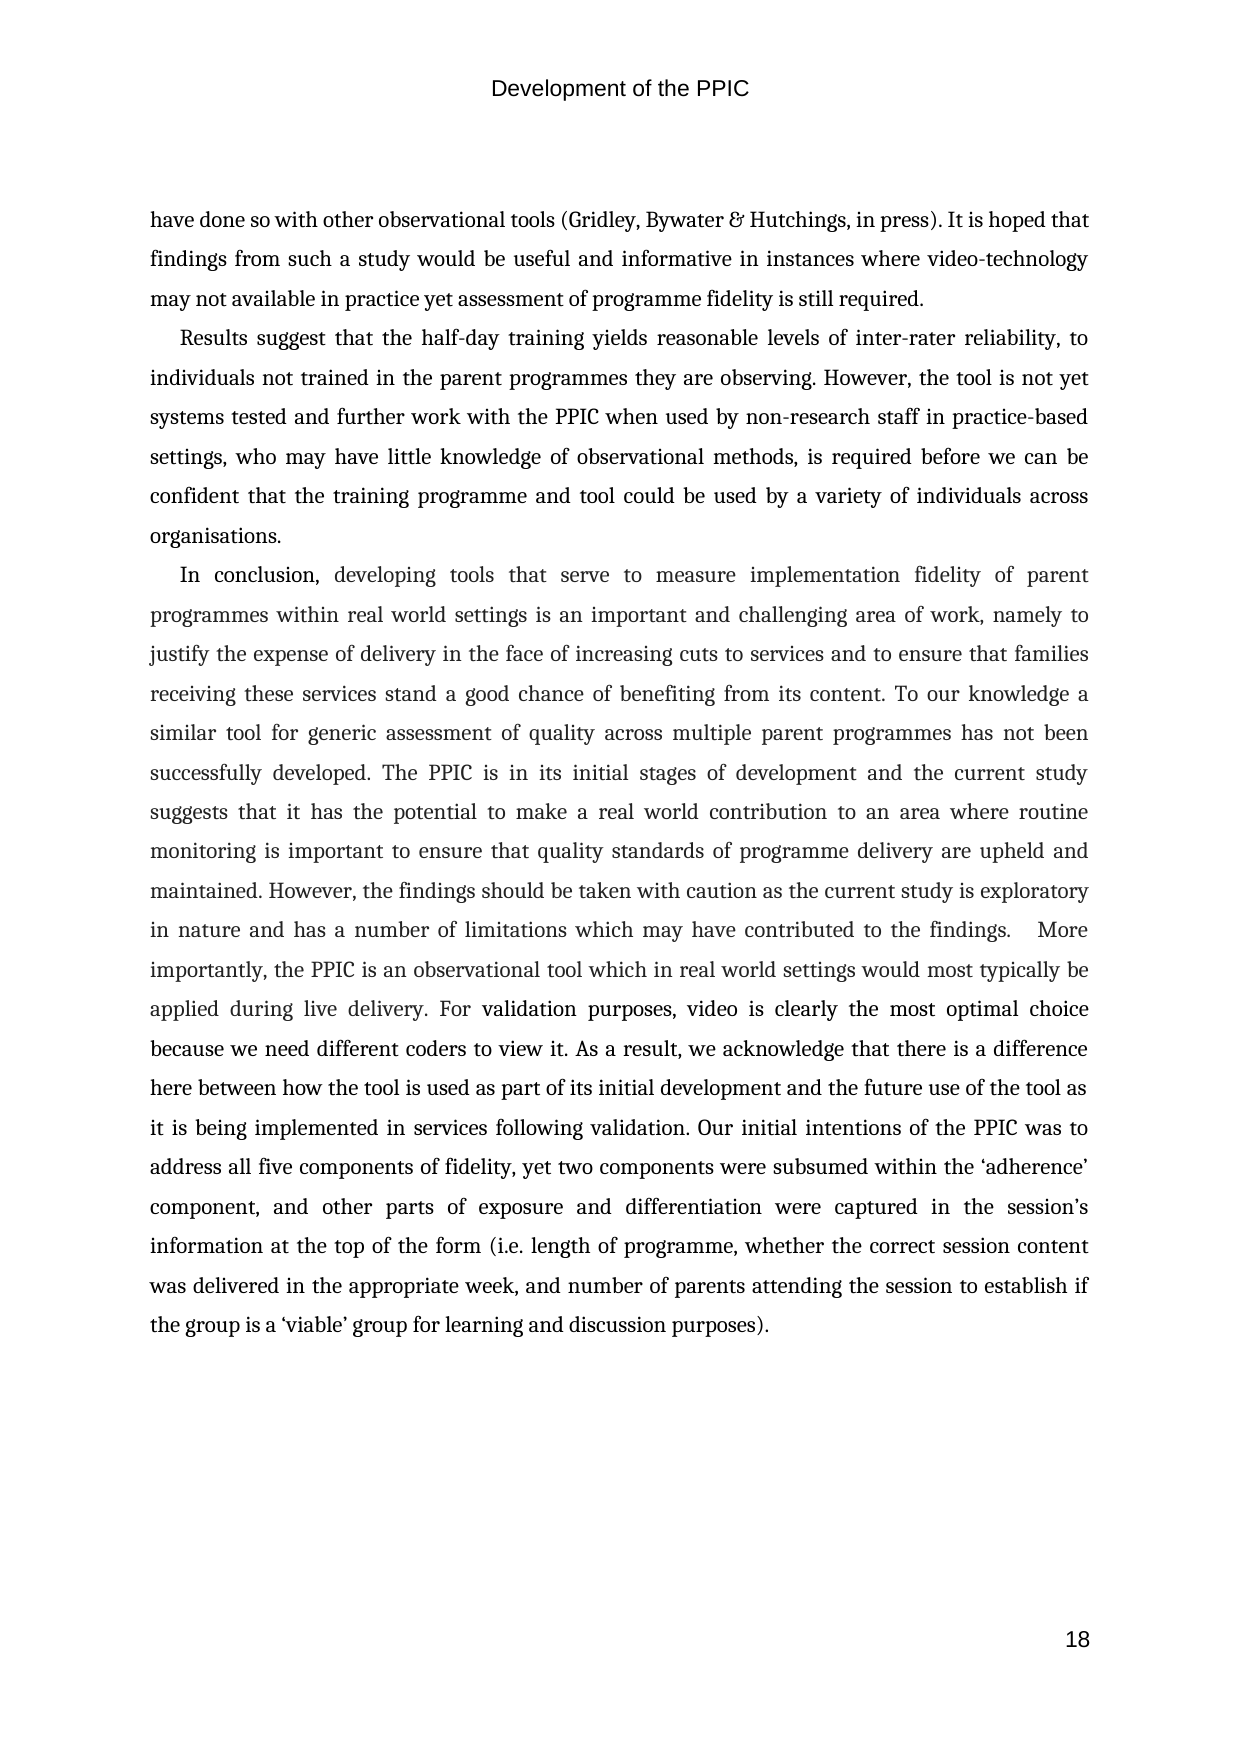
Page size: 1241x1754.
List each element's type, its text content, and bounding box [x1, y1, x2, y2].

text In conclusion, developing tools that serve to measure implementation fidelity of parent programmes within real world settings is an important and challenging area of work, namely to justify the expense of delivery in the face of increasing cuts to services and to ensure that families receiving these services stand a good chance of benefiting from its content. To our knowledge a similar tool for generic assessment of quality across multiple parent programmes has not been successfully developed. The PPIC is in its initial stages of development and the current study suggests that it has the potential to make a real world contribution to an area where routine monitoring is important to ensure that quality standards of programme delivery are upheld and maintained. However, the findings should be taken with caution as the current study is exploratory in nature and has a number of limitations which may have contributed to the findings. More importantly, the PPIC is an observational tool which in real world settings would most typically be applied during live delivery. For validation purposes, video is clearly the most optimal choice because we need different coders to view it. As a result, we acknowledge that there is a difference here between how the tool is used as part of its initial development and the future use of the tool as it is being implemented in services following validation. Our initial intentions of the PPIC was to address all five components of fidelity, yet two components were subsumed within the ‘adherence’ component, and other parts of exposure and differentiation were captured in the session’s information at the top of the form (i.e. length of programme, whether the correct session content was delivered in the appropriate week, and number of parents attending the session to establish if the group is a ‘viable’ group for learning and discussion purposes). [150, 562, 1090, 1338]
text Results suggest that the half-day training yields reasonable levels of inter-rater reliability, to individuals not trained in the parent programmes they are observing. However, the tool is not yet systems tested and further work with the PPIC when used by non-research staff in practice-based settings, who may have little knowledge of observational methods, is required before we can be confident that the training programme and tool could be used by a variety of individuals across organisations. [150, 325, 1090, 549]
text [150, 207, 1090, 312]
